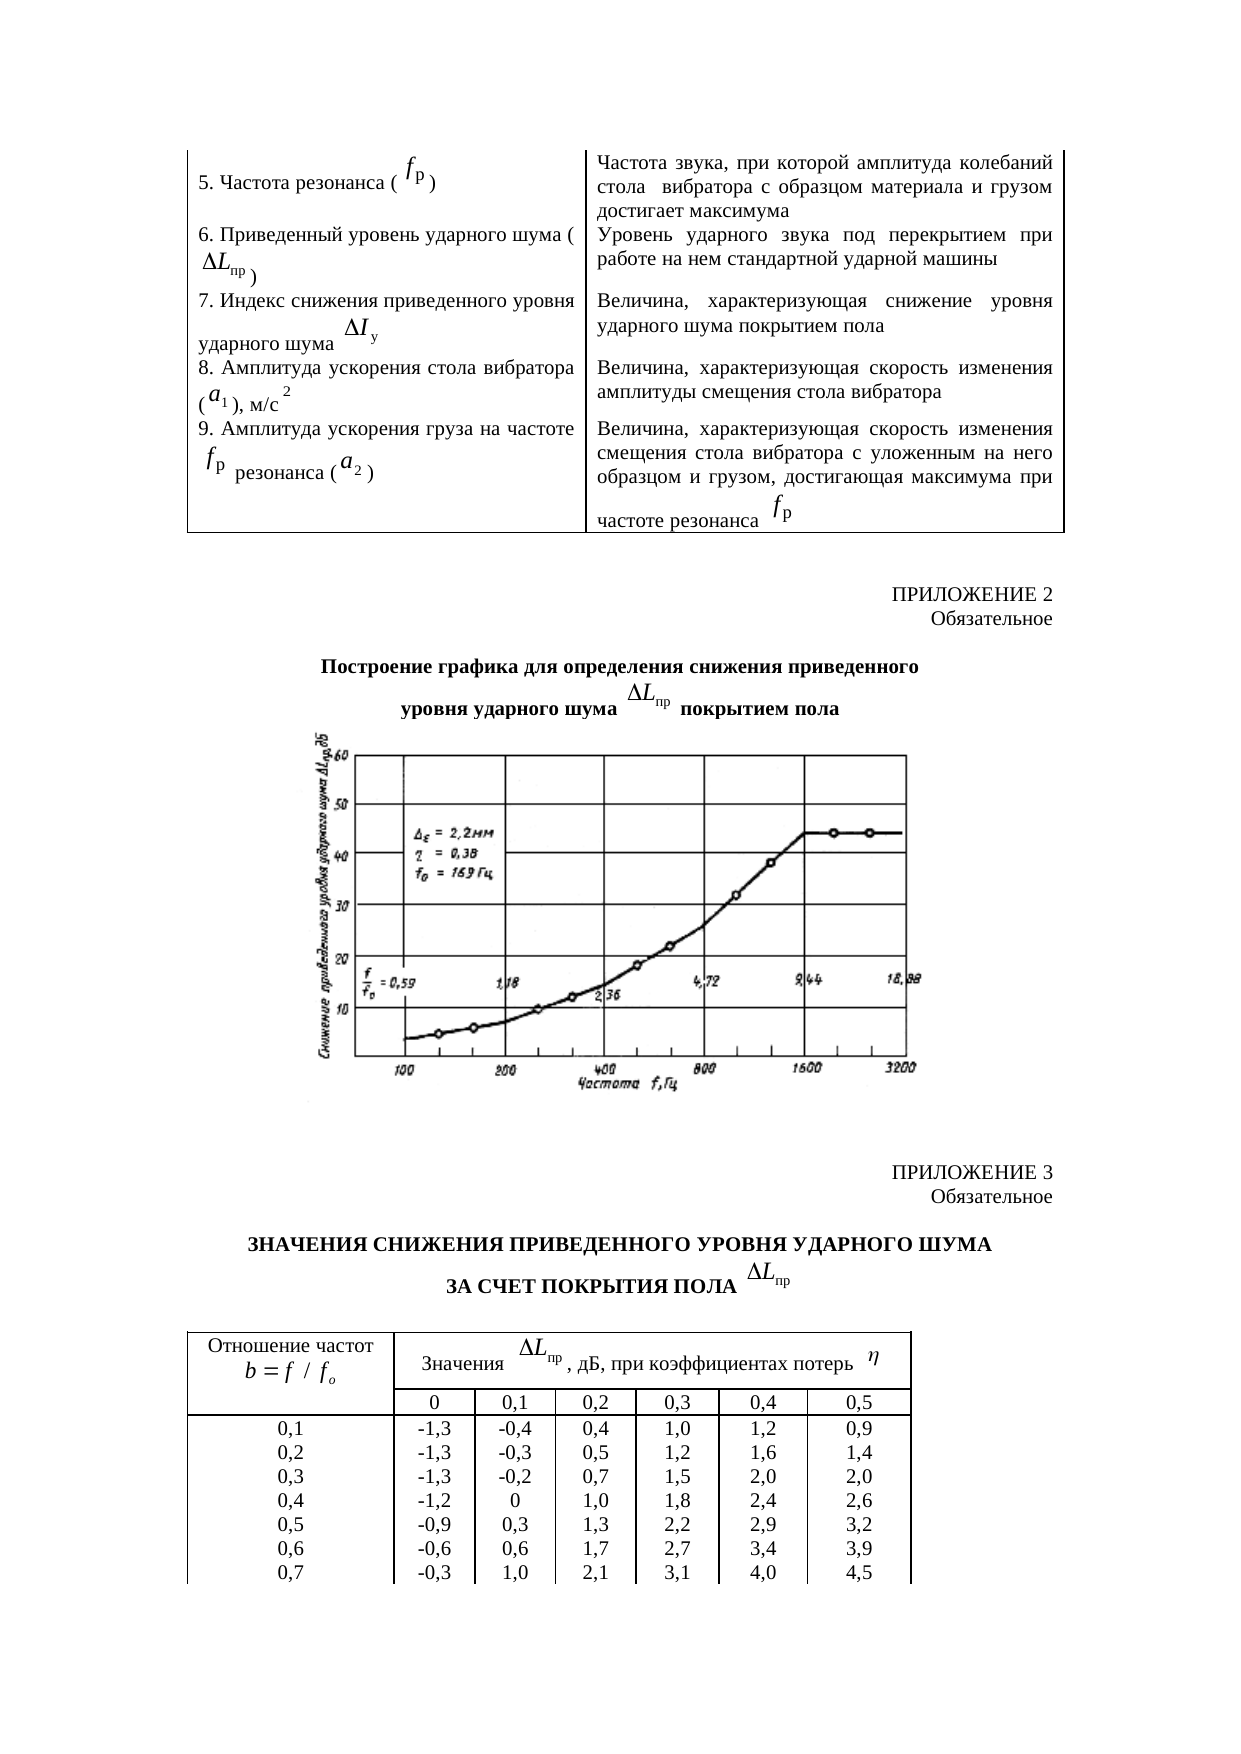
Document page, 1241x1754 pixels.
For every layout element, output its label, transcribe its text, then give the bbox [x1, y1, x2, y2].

table_cell 3,1 [637, 1560, 718, 1584]
table_header Отношение частот [188, 1333, 393, 1388]
text Обязательное [187, 606, 1053, 629]
table_cell 1,0 [556, 1488, 635, 1512]
table_cell 1,0 [637, 1416, 718, 1439]
subtitle уровня ударного шума покрытием пола [187, 678, 1053, 720]
table_cell 1,6 [720, 1440, 807, 1464]
table_cell Уровень ударного звука под перекрытием при работе на нем стандартной ударной машины [587, 222, 1063, 288]
table_cell -0,3 [476, 1440, 555, 1464]
table_cell 6. Приведенный уровень ударного шума () [188, 222, 585, 288]
table_cell 0,3 [637, 1390, 718, 1414]
text ПРИЛОЖЕНИЕ 2 [187, 581, 1053, 606]
table_cell 3,4 [720, 1536, 807, 1560]
table_cell Величина, характеризующая снижение уровня ударного шума покрытием пола [587, 288, 1063, 354]
table_cell 0,2 [188, 1440, 393, 1464]
table_cell -0,6 [395, 1536, 474, 1560]
table_cell 3,9 [808, 1536, 910, 1560]
table_cell -0,3 [395, 1560, 474, 1584]
table_cell 7. Индекс снижения приведенного уровня ударного шума [188, 288, 585, 354]
table_cell 1,5 [637, 1464, 718, 1488]
table_cell 2,6 [808, 1488, 910, 1512]
table_cell -0,4 [476, 1416, 555, 1439]
table_cell 0,7 [556, 1464, 635, 1488]
text ПРИЛОЖЕНИЕ 3 [187, 1160, 1053, 1184]
table_cell 0,1 [476, 1390, 555, 1414]
table_cell 0,6 [188, 1536, 393, 1560]
table_cell 0 [476, 1488, 555, 1512]
table_cell -1,2 [395, 1488, 474, 1512]
table_cell Величина, характеризующая скорость изменения смещения стола вибратора с уложенным на него образцом и грузом, достигающая максимума при частоте резонанса [587, 416, 1063, 532]
table_cell 2,9 [720, 1512, 807, 1536]
table_cell 0,7 [188, 1560, 393, 1584]
table_cell -1,3 [395, 1416, 474, 1439]
table_cell 2,2 [637, 1512, 718, 1536]
table_cell 1,0 [476, 1560, 555, 1584]
table_cell 4,0 [720, 1560, 807, 1584]
table_cell 2,0 [720, 1464, 807, 1488]
table_cell 1,4 [808, 1440, 910, 1464]
table_cell Величина, характеризующая скорость изменения амплитуды смещения стола вибратора [587, 355, 1063, 416]
subtitle Построение графика для определения снижения приведенного [187, 654, 1053, 678]
table_cell 0,6 [476, 1536, 555, 1560]
table_cell 0,5 [188, 1512, 393, 1536]
table_cell 0,4 [556, 1416, 635, 1439]
table_cell 2,7 [637, 1536, 718, 1560]
table_cell 2,0 [808, 1464, 910, 1488]
table_cell 1,7 [556, 1536, 635, 1560]
subtitle ЗНАЧЕНИЯ СНИЖЕНИЯ ПРИВЕДЕННОГО УРОВНЯ УДАРНОГО ШУМА [187, 1232, 1053, 1256]
table_cell Частота звука, при которой амплитуда колебаний стола вибратора с образцом материала и грузом достигает максимума [587, 150, 1063, 222]
picture [292, 719, 948, 1112]
table_cell 3,2 [808, 1512, 910, 1536]
table_cell [188, 1388, 393, 1414]
table_cell 0,3 [188, 1464, 393, 1488]
table_cell 1,8 [637, 1488, 718, 1512]
table_cell 1,2 [637, 1440, 718, 1464]
table_cell 0,5 [556, 1440, 635, 1464]
table_cell 0,2 [556, 1390, 635, 1414]
table_cell 5. Частота резонанса () [188, 150, 585, 222]
table_cell 0,9 [808, 1416, 910, 1439]
table_cell -1,3 [395, 1464, 474, 1488]
table_cell -0,9 [395, 1512, 474, 1536]
table_cell 0 [395, 1390, 474, 1414]
table_cell 8. Амплитуда ускорения стола вибратора (), м/с [188, 355, 585, 416]
table_cell 9. Амплитуда ускорения груза на частоте резонанса () [188, 416, 585, 532]
table_cell 2,1 [556, 1560, 635, 1584]
table_cell -1,3 [395, 1440, 474, 1464]
table_cell 2,4 [720, 1488, 807, 1512]
table_cell 0,3 [476, 1512, 555, 1536]
text Обязательное [187, 1184, 1053, 1208]
table_cell 0,4 [720, 1390, 807, 1414]
subtitle ЗА СЧЕТ ПОКРЫТИЯ ПОЛА [187, 1256, 1053, 1298]
table_cell -0,2 [476, 1464, 555, 1488]
table_cell 0,1 [188, 1416, 393, 1439]
table_cell 0,5 [808, 1390, 910, 1414]
table_cell 1,3 [556, 1512, 635, 1536]
table_cell 0,4 [188, 1488, 393, 1512]
table_cell 1,2 [720, 1416, 807, 1439]
table_cell 4,5 [808, 1560, 910, 1584]
table_header Значения , дБ, при коэффициентах потерь [395, 1333, 910, 1388]
